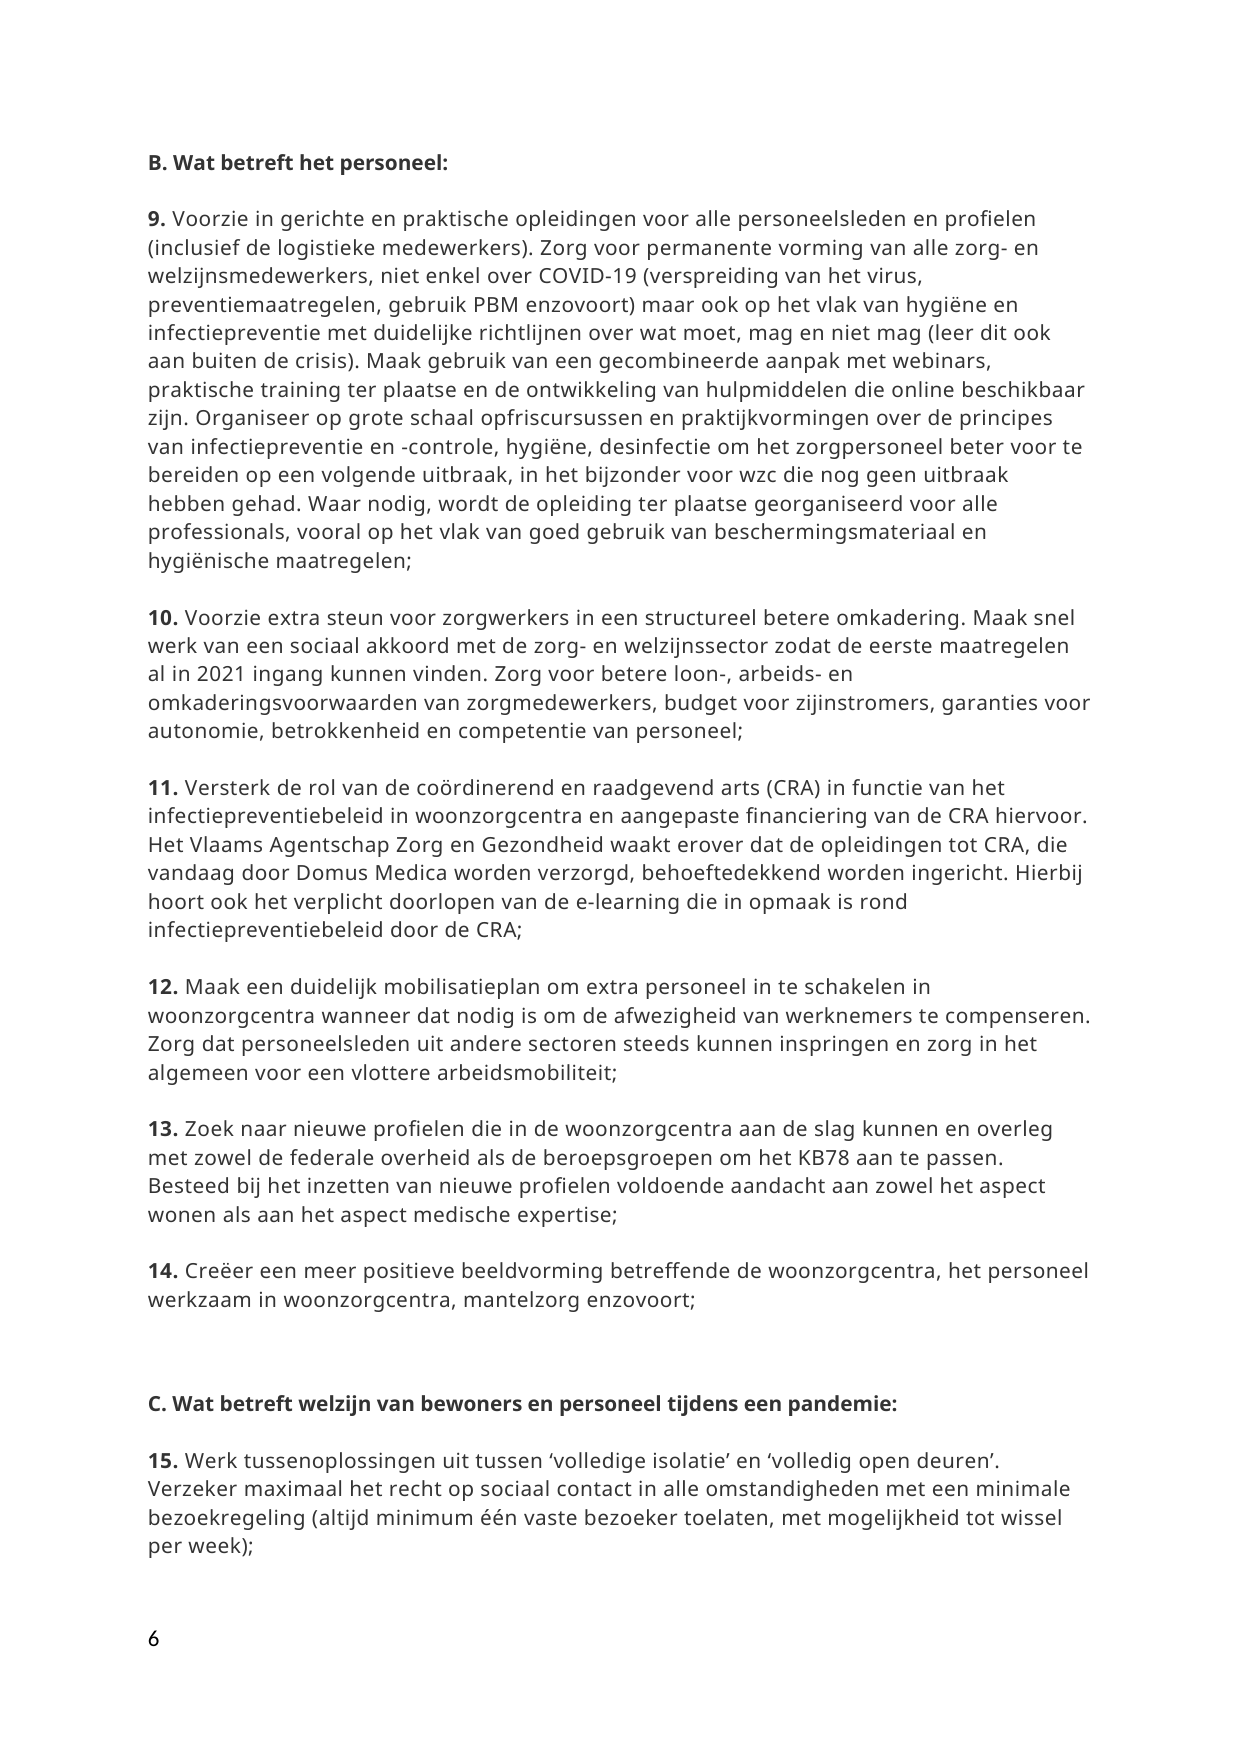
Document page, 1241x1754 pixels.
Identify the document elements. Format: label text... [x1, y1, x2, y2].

text B. Wat betreft het personeel: [148, 148, 1093, 176]
text 13. Zoek naar nieuwe profielen die in de woonzorgcentra aan de slag kunnen en overleg met zowel de federale overheid als de beroepsgroepen om het KB78 aan te passen. Besteed bij het inzetten van nieuwe profielen voldoende aandacht aan zowel het aspect wonen als aan het aspect medische expertise; [148, 1114, 1093, 1228]
text 12. Maak een duidelijk mobilisatieplan om extra personeel in te schakelen in woonzorgcentra wanneer dat nodig is om de afwezigheid van werknemers te compenseren. Zorg dat personeelsleden uit andere sectoren steeds kunnen inspringen en zorg in het algemeen voor een vlottere arbeidsmobiliteit; [148, 972, 1093, 1086]
text 15. Werk tussenoplossingen uit tussen ‘volledige isolatie’ en ‘volledig open deuren’. Verzeker maximaal het recht op sociaal contact in alle omstandigheden met een minimale bezoekregeling (altijd minimum één vaste bezoeker toelaten, met mogelijkheid tot wissel per week); [148, 1446, 1093, 1560]
text 9. Voorzie in gerichte en praktische opleidingen voor alle personeelsleden en profielen (inclusief de logistieke medewerkers). Zorg voor permanente vorming van alle zorg- en welzijnsmedewerkers, niet enkel over COVID-19 (verspreiding van het virus, preventiemaatregelen, gebruik PBM enzovoort) maar ook op het vlak van hygiëne en infectiepreventie met duidelijke richtlijnen over wat moet, mag en niet mag (leer dit ook aan buiten de crisis). Maak gebruik van een gecombineerde aanpak met webinars, praktische training ter plaatse en de ontwikkeling van hulpmiddelen die online beschikbaar zijn. Organiseer op grote schaal opfriscursussen en praktijkvormingen over de principes van infectiepreventie en -controle, hygiëne, desinfectie om het zorgpersoneel beter voor te bereiden op een volgende uitbraak, in het bijzonder voor wzc die nog geen uitbraak hebben gehad. Waar nodig, wordt de opleiding ter plaatse georganiseerd voor alle professionals, vooral op het vlak van goed gebruik van beschermingsmateriaal en hygiënische maatregelen; [148, 204, 1093, 574]
text 14. Creëer een meer positieve beeldvorming betreffende de woonzorgcentra, het personeel werkzaam in woonzorgcentra, mantelzorg enzovoort; [148, 1257, 1093, 1313]
text 10. Voorzie extra steun voor zorgwerkers in een structureel betere omkadering. Maak snel werk van een sociaal akkoord met de zorg- en welzijnssector zodat de eerste maatregelen al in 2021 ingang kunnen vinden. Zorg voor betere loon-, arbeids- en omkaderingsvoorwaarden van zorgmedewerkers, budget voor zijinstromers, garanties voor autonomie, betrokkenheid en competentie van personeel; [148, 603, 1093, 745]
text C. Wat betreft welzijn van bewoners en personeel tijdens een pandemie: [148, 1389, 1093, 1418]
text 11. Versterk de rol van de coördinerend en raadgevend arts (CRA) in functie van het infectiepreventiebeleid in woonzorgcentra en aangepaste financiering van de CRA hiervoor. Het Vlaams Agentschap Zorg en Gezondheid waakt erover dat de opleidingen tot CRA, die vandaag door Domus Medica worden verzorgd, behoeftedekkend worden ingericht. Hierbij hoort ook het verplicht doorlopen van de e-learning die in opmaak is rond infectiepreventiebeleid door de CRA; [148, 773, 1093, 944]
